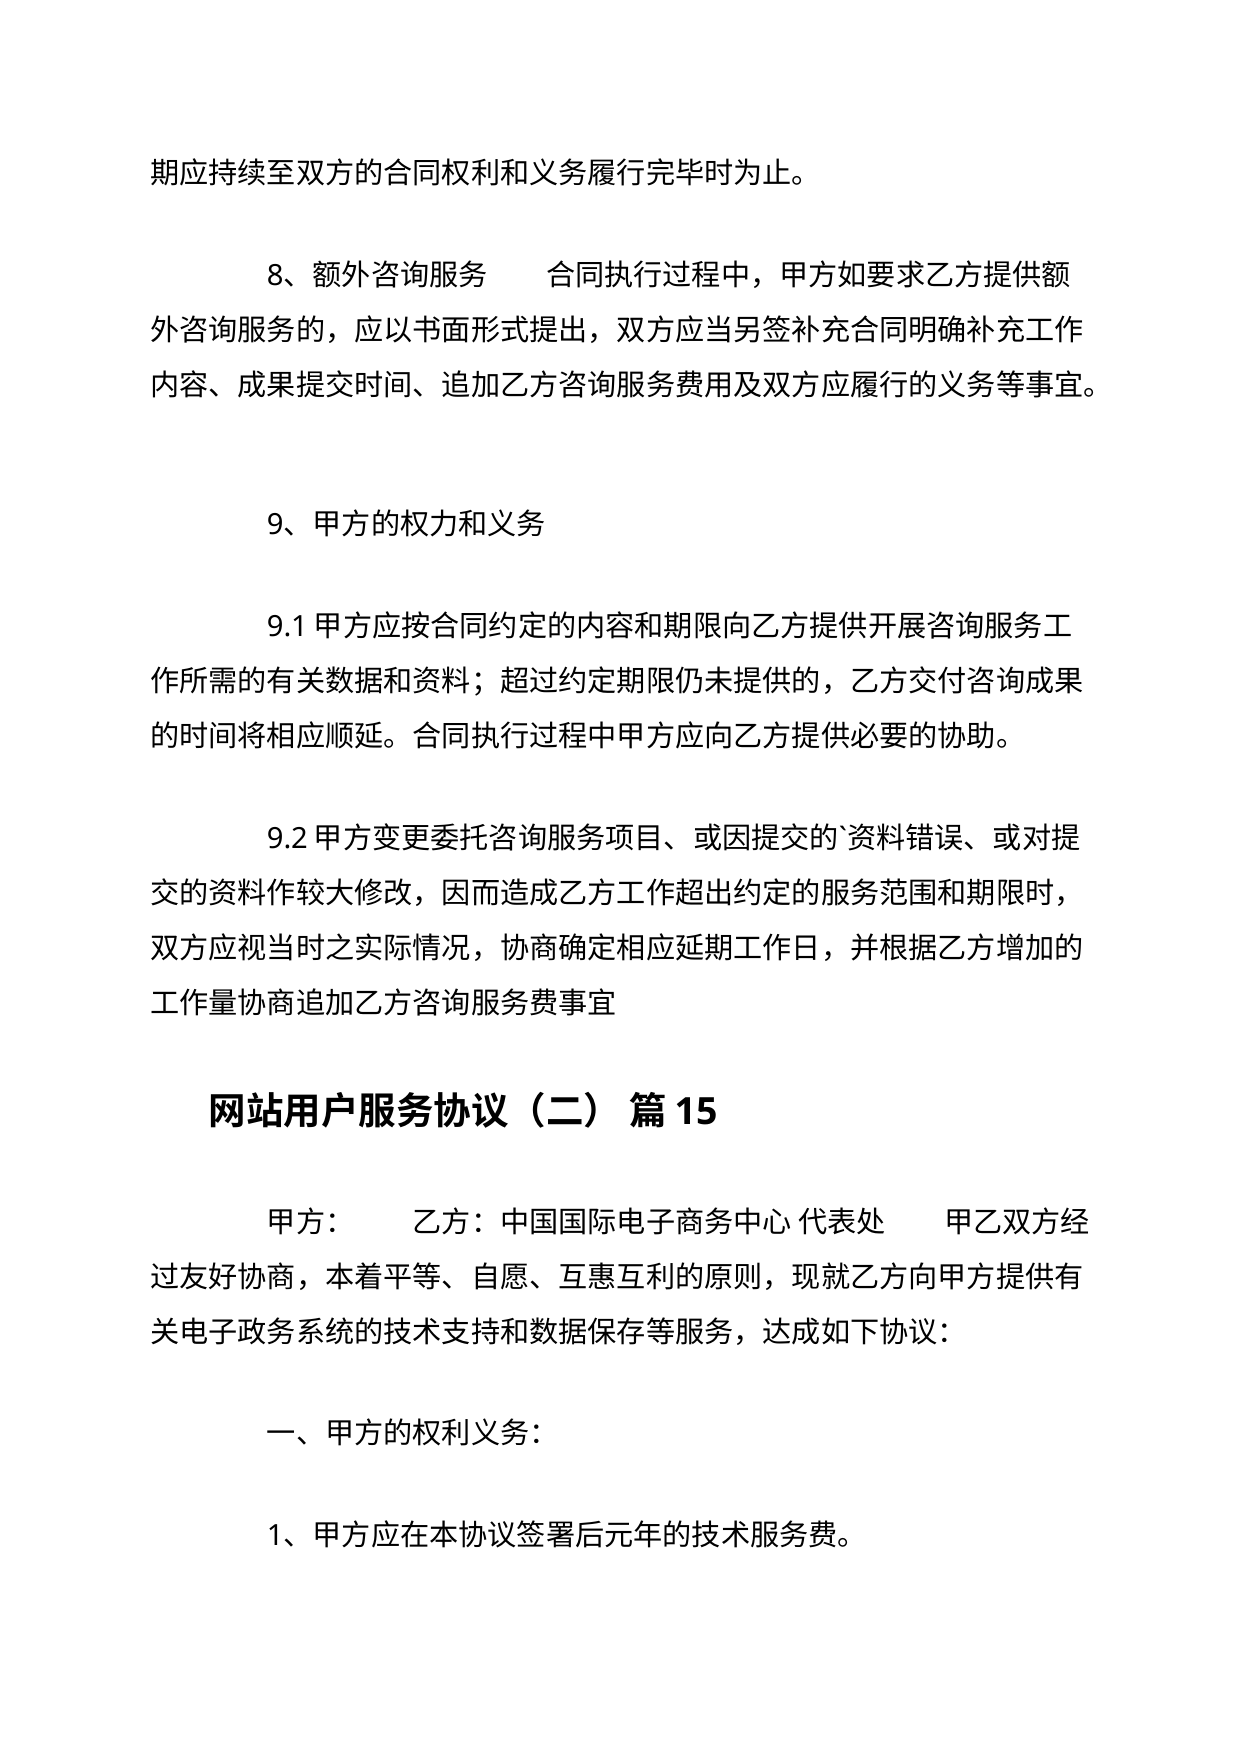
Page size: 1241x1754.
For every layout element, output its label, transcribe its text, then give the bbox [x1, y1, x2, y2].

text 网站用户服务协议（二） 篇15 [150, 1081, 1090, 1135]
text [150, 150, 1090, 192]
text 甲方： 乙方：中国国际电子商务中心 代表处 甲乙双方经过友好协商，本着平等、自愿、互惠互利的原则，现就乙方向甲方提供有关电子政务系统的技术支持和数据保存等服务，达成如下协议： [150, 1198, 1090, 1351]
text 9、甲方的权力和义务 [150, 501, 1090, 543]
text 8、额外咨询服务 合同执行过程中，甲方如要求乙方提供额外咨询服务的，应以书面形式提出，双方应当另签补充合同明确补充工作内容、成果提交时间、追加乙方咨询服务费用及双方应履行的义务等事宜。 [150, 252, 1090, 445]
text 1、甲方应在本协议签署后元年的技术服务费。 [150, 1512, 1090, 1554]
text 一、甲方的权利义务： [150, 1410, 1090, 1452]
text 9.1甲方应按合同约定的内容和期限向乙方提供开展咨询服务工作所需的有关数据和资料；超过约定期限仍未提供的，乙方交付咨询成果的时间将相应顺延。合同执行过程中甲方应向乙方提供必要的协助。 [150, 603, 1090, 755]
text 9.2甲方变更委托咨询服务项目、或因提交的`资料错误、或对提交的资料作较大修改，因而造成乙方工作超出约定的服务范围和期限时，双方应视当时之实际情况，协商确定相应延期工作日，并根据乙方增加的工作量协商追加乙方咨询服务费事宜 [150, 814, 1090, 1021]
